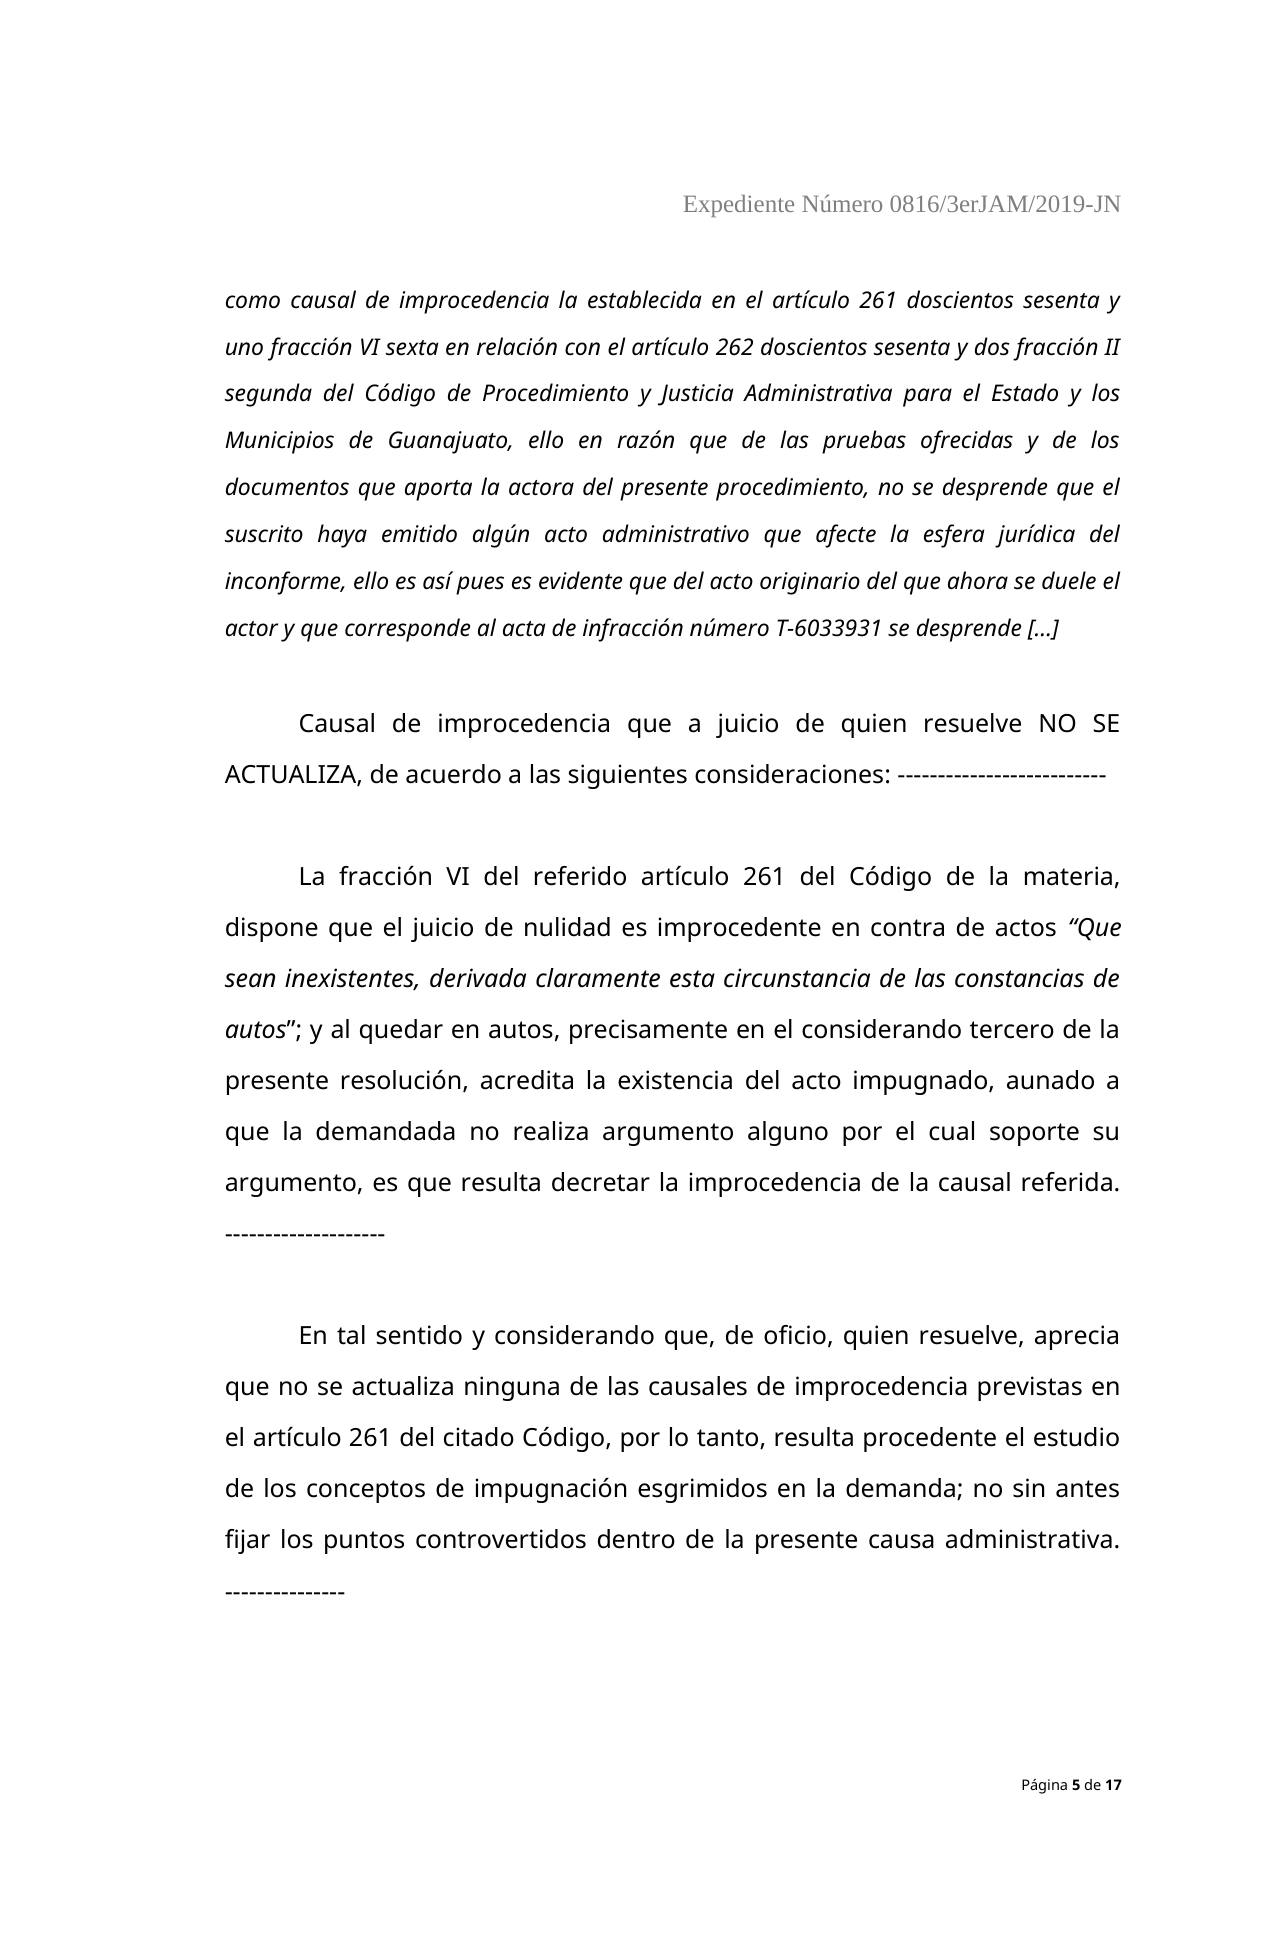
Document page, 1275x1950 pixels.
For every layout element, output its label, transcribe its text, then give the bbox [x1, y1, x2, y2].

text En tal sentido y considerando que, de oficio, quien resuelve, aprecia que no se actualiza ninguna de las causales de improcedencia previstas en el artículo 261 del citado Código, por lo tanto, resulta procedente el estudio de los conceptos de impugnación esgrimidos en la demanda; no sin antes fijar los puntos controvertidos dentro de la presente causa administrativa. --------------- [224, 1318, 1121, 1607]
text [224, 283, 1121, 643]
text La fracción VI del referido artículo 261 del Código de la materia, dispone que el juicio de nulidad es improcedente en contra de actos “Que sean inexistentes, derivada claramente esta circunstancia de las constancias de autos”; y al quedar en autos, precisamente en el considerando tercero de la presente resolución, acredita la existencia del acto impugnado, aunado a que la demandada no realiza argumento alguno por el cual soporte su argumento, es que resulta decretar la improcedencia de la causal referida. -------------------- [224, 858, 1121, 1250]
text Causal de improcedencia que a juicio de quien resuelve NO SE ACTUALIZA, de acuerdo a las siguientes consideraciones: -------------------------- [224, 705, 1121, 791]
